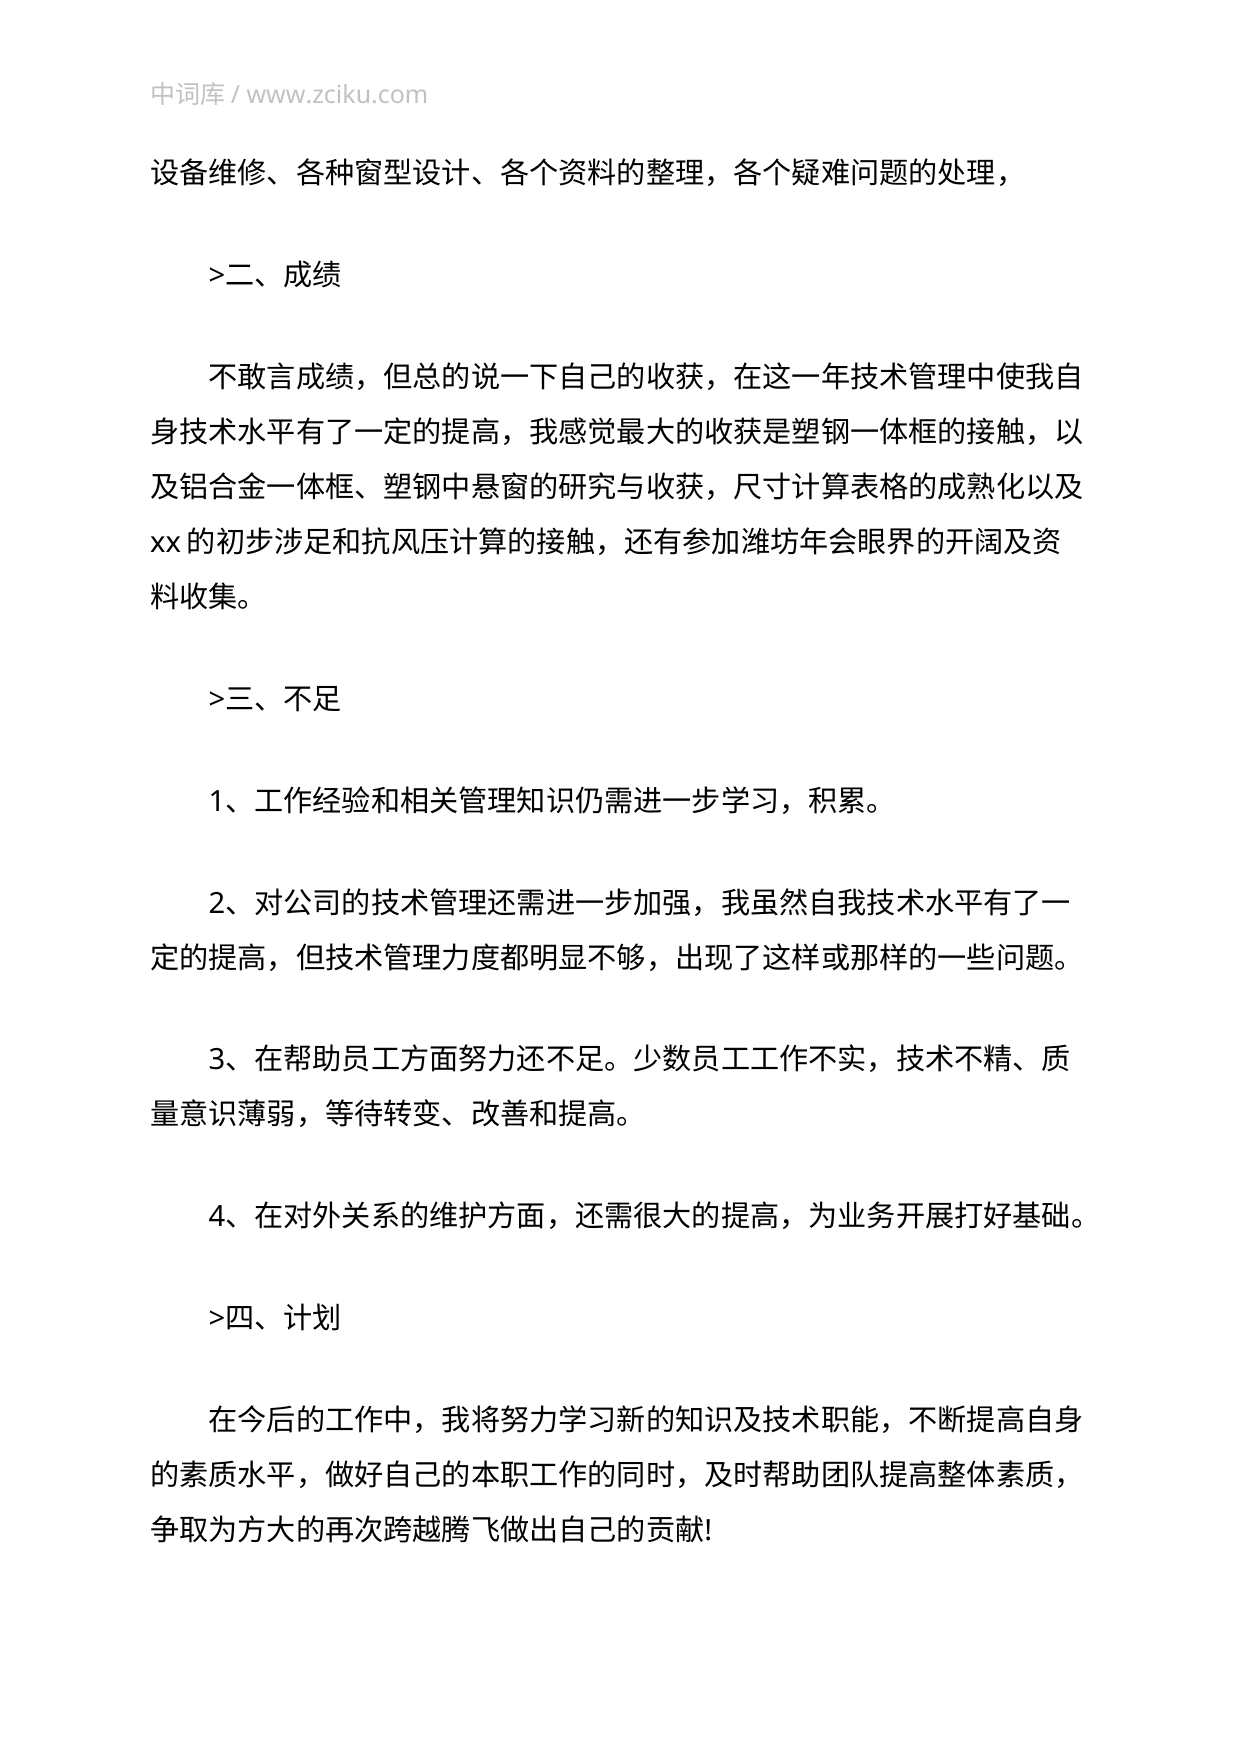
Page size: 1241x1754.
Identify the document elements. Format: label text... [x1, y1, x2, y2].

text >二、成绩 [150, 252, 1090, 294]
text >三、不足 [150, 675, 1090, 718]
text 4、在对外关系的维护方面，还需很大的提高，为业务开展打好基础。 [150, 1193, 1090, 1235]
text 2、对公司的技术管理还需进一步加强，我虽然自我技术水平有了一定的提高，但技术管理力度都明显不够，出现了这样或那样的一些问题。 [150, 879, 1090, 976]
text 3、在帮助员工方面努力还不足。少数员工工作不实，技术不精、质量意识薄弱，等待转变、改善和提高。 [150, 1036, 1090, 1133]
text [150, 150, 1090, 192]
text 1、工作经验和相关管理知识仍需进一步学习，积累。 [150, 777, 1090, 819]
text 不敢言成绩，但总的说一下自己的收获，在这一年技术管理中使我自身技术水平有了一定的提高，我感觉最大的收获是塑钢一体框的接触，以及铝合金一体框、塑钢中悬窗的研究与收获，尺寸计算表格的成熟化以及xx的初步涉足和抗风压计算的接触，还有参加潍坊年会眼界的开阔及资料收集。 [150, 354, 1090, 616]
text >四、计划 [150, 1295, 1090, 1337]
text 在今后的工作中，我将努力学习新的知识及技术职能，不断提高自身的素质水平，做好自己的本职工作的同时，及时帮助团队提高整体素质，争取为方大的再次跨越腾飞做出自己的贡献! [150, 1397, 1090, 1549]
